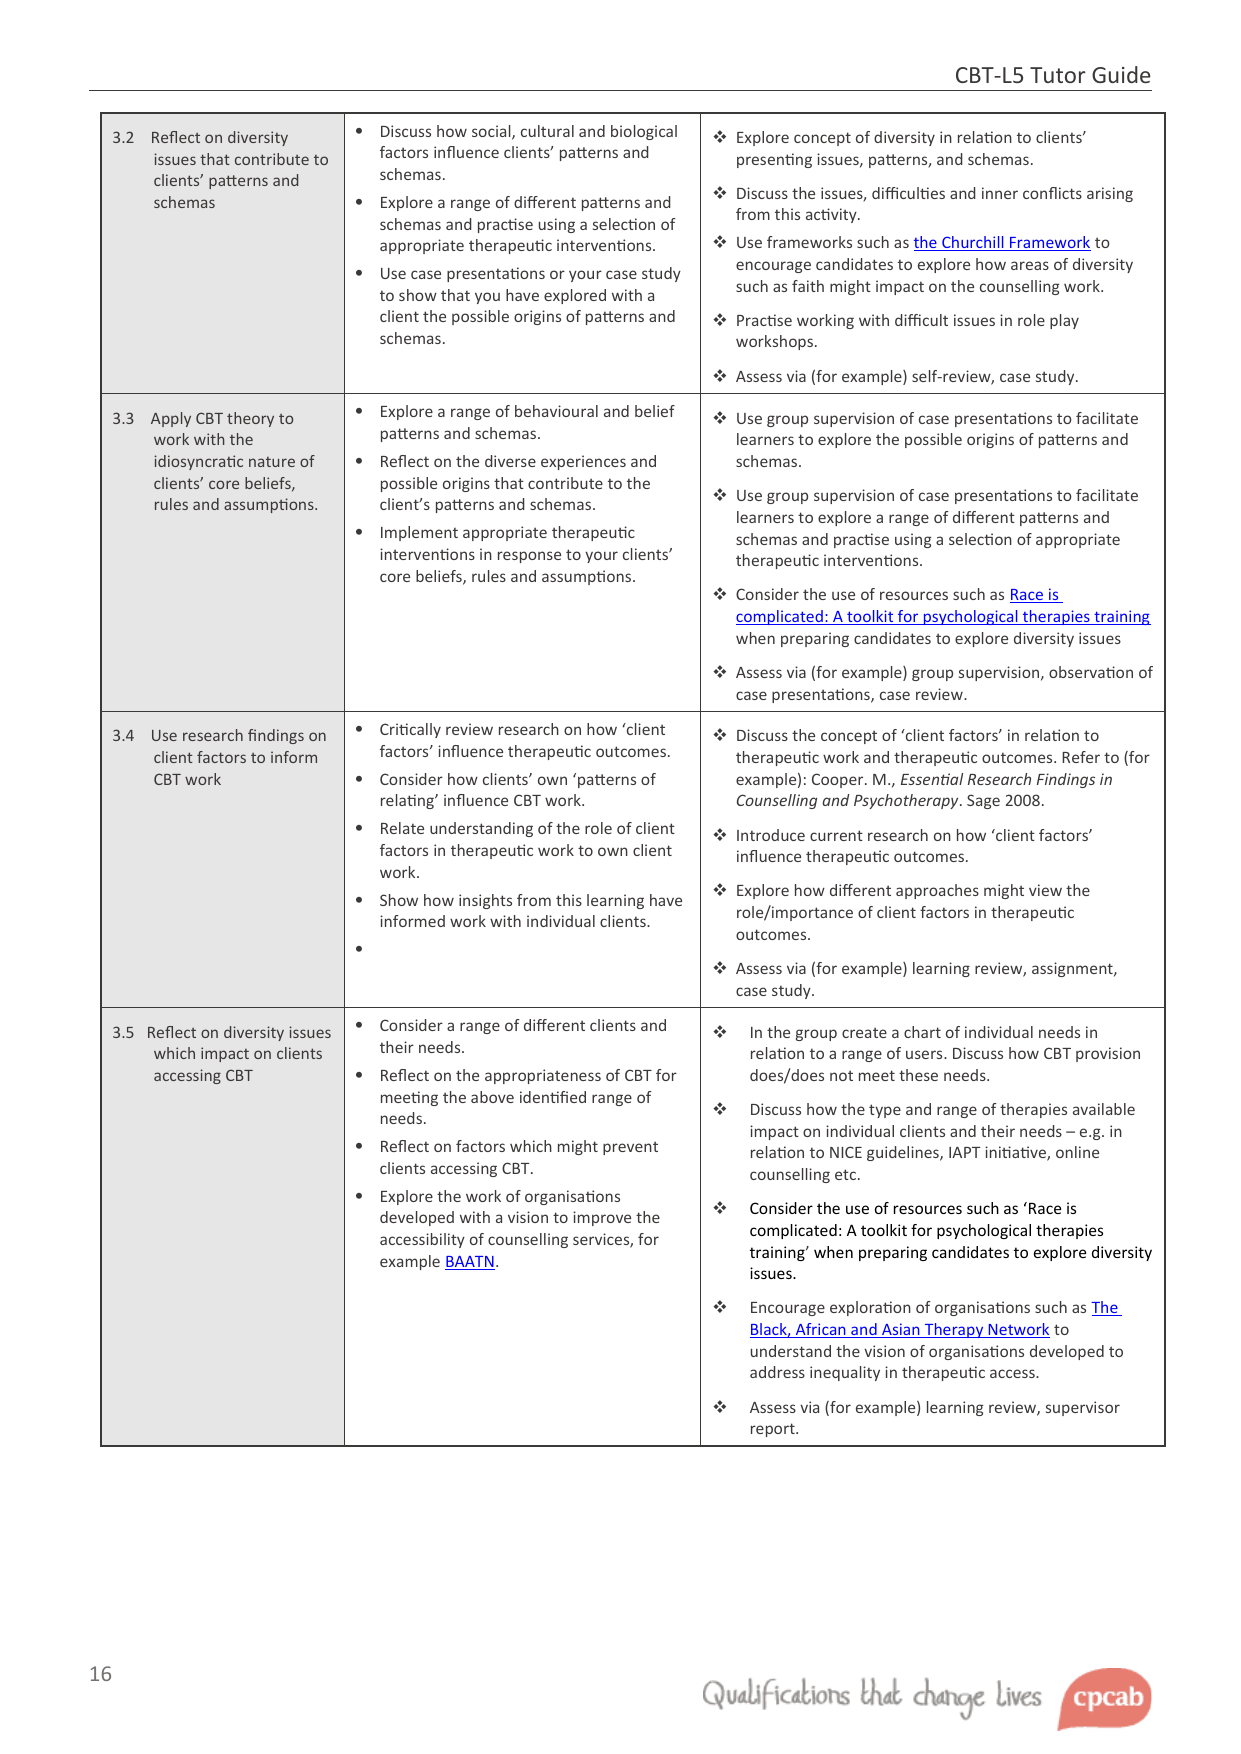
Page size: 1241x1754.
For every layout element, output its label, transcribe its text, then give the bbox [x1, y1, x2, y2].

table_cell Discuss how social, cultural and biological factors influence clients’ patterns and schemas. Explore a range of different patterns and schemas and practise using a selection of appropriate therapeutic interventions. Use case presentations or your case study to show that you have explored with a client the possible origins of patterns and schemas. [345, 114, 700, 393]
table_cell Use group supervision of case presentations to facilitate learners to explore the possible origins of patterns and schemas. Use group supervision of case presentations to facilitate learners to explore a range of different patterns and schemas and practise using a selection of appropriate therapeutic interventions. Consider the use of resources such as Race is complicated: A toolkit for psychological therapies training when preparing candidates to explore diversity issues Assess via (for example) group supervision, observation of case presentations, case review. [701, 394, 1164, 711]
table_cell 3.3 Apply CBT theory to work with the idiosyncratic nature of clients’ core beliefs, rules and assumptions. [102, 394, 344, 711]
table_cell 3.2 Reflect on diversity issues that contribute to clients’ patterns and schemas [102, 114, 344, 393]
picture [703, 1668, 1152, 1731]
table_cell Critically review research on how ‘client factors’ influence therapeutic outcomes. Consider how clients’ own ‘patterns of relating’ influence CBT work. Relate understanding of the role of client factors in therapeutic work to own client work. Show how insights from this learning have informed work with individual clients. [345, 712, 700, 1007]
table_cell Explore a range of behavioural and belief patterns and schemas. Reflect on the diverse experiences and possible origins that contribute to the client’s patterns and schemas. Implement appropriate therapeutic interventions in response to your clients’ core beliefs, rules and assumptions. [345, 394, 700, 711]
table_cell Consider a range of different clients and their needs. Reflect on the appropriateness of CBT for meeting the above identified range of needs. Reflect on factors which might prevent clients accessing CBT. Explore the work of organisations developed with a vision to improve the accessibility of counselling services, for example BAATN. [345, 1008, 700, 1445]
table_cell Discuss the concept of ‘client factors’ in relation to therapeutic work and therapeutic outcomes. Refer to (for example): Cooper. M., Essential Research Findings in Counselling and Psychotherapy. Sage 2008. Introduce current research on how ‘client factors’ influence therapeutic outcomes. Explore how different approaches might view the role/importance of client factors in therapeutic outcomes. Assess via (for example) learning review, assignment, case study. [701, 712, 1164, 1007]
table_cell In the group create a chart of individual needs in relation to a range of users. Discuss how CBT provision does/does not meet these needs. Discuss how the type and range of therapies available impact on individual clients and their needs – e.g. in relation to NICE guidelines, IAPT initiative, online counselling etc. Consider the use of resources such as ‘Race is complicated: A toolkit for psychological therapies training’ when preparing candidates to explore diversity issues. Encourage exploration of organisations such as The Black, African and Asian Therapy Network to understand the vision of organisations developed to address inequality in therapeutic access. Assess via (for example) learning review, supervisor report. [701, 1008, 1164, 1445]
table_cell Explore concept of diversity in relation to clients’ presenting issues, patterns, and schemas. Discuss the issues, difficulties and inner conflicts arising from this activity. Use frameworks such as the Churchill Framework to encourage candidates to explore how areas of diversity such as faith might impact on the counselling work. Practise working with difficult issues in role play workshops. Assess via (for example) self-review, case study. [701, 114, 1164, 393]
table_cell 3.4 Use research findings on client factors to inform CBT work [102, 712, 344, 1007]
table_cell 3.5 Reflect on diversity issues which impact on clients accessing CBT [102, 1008, 344, 1445]
